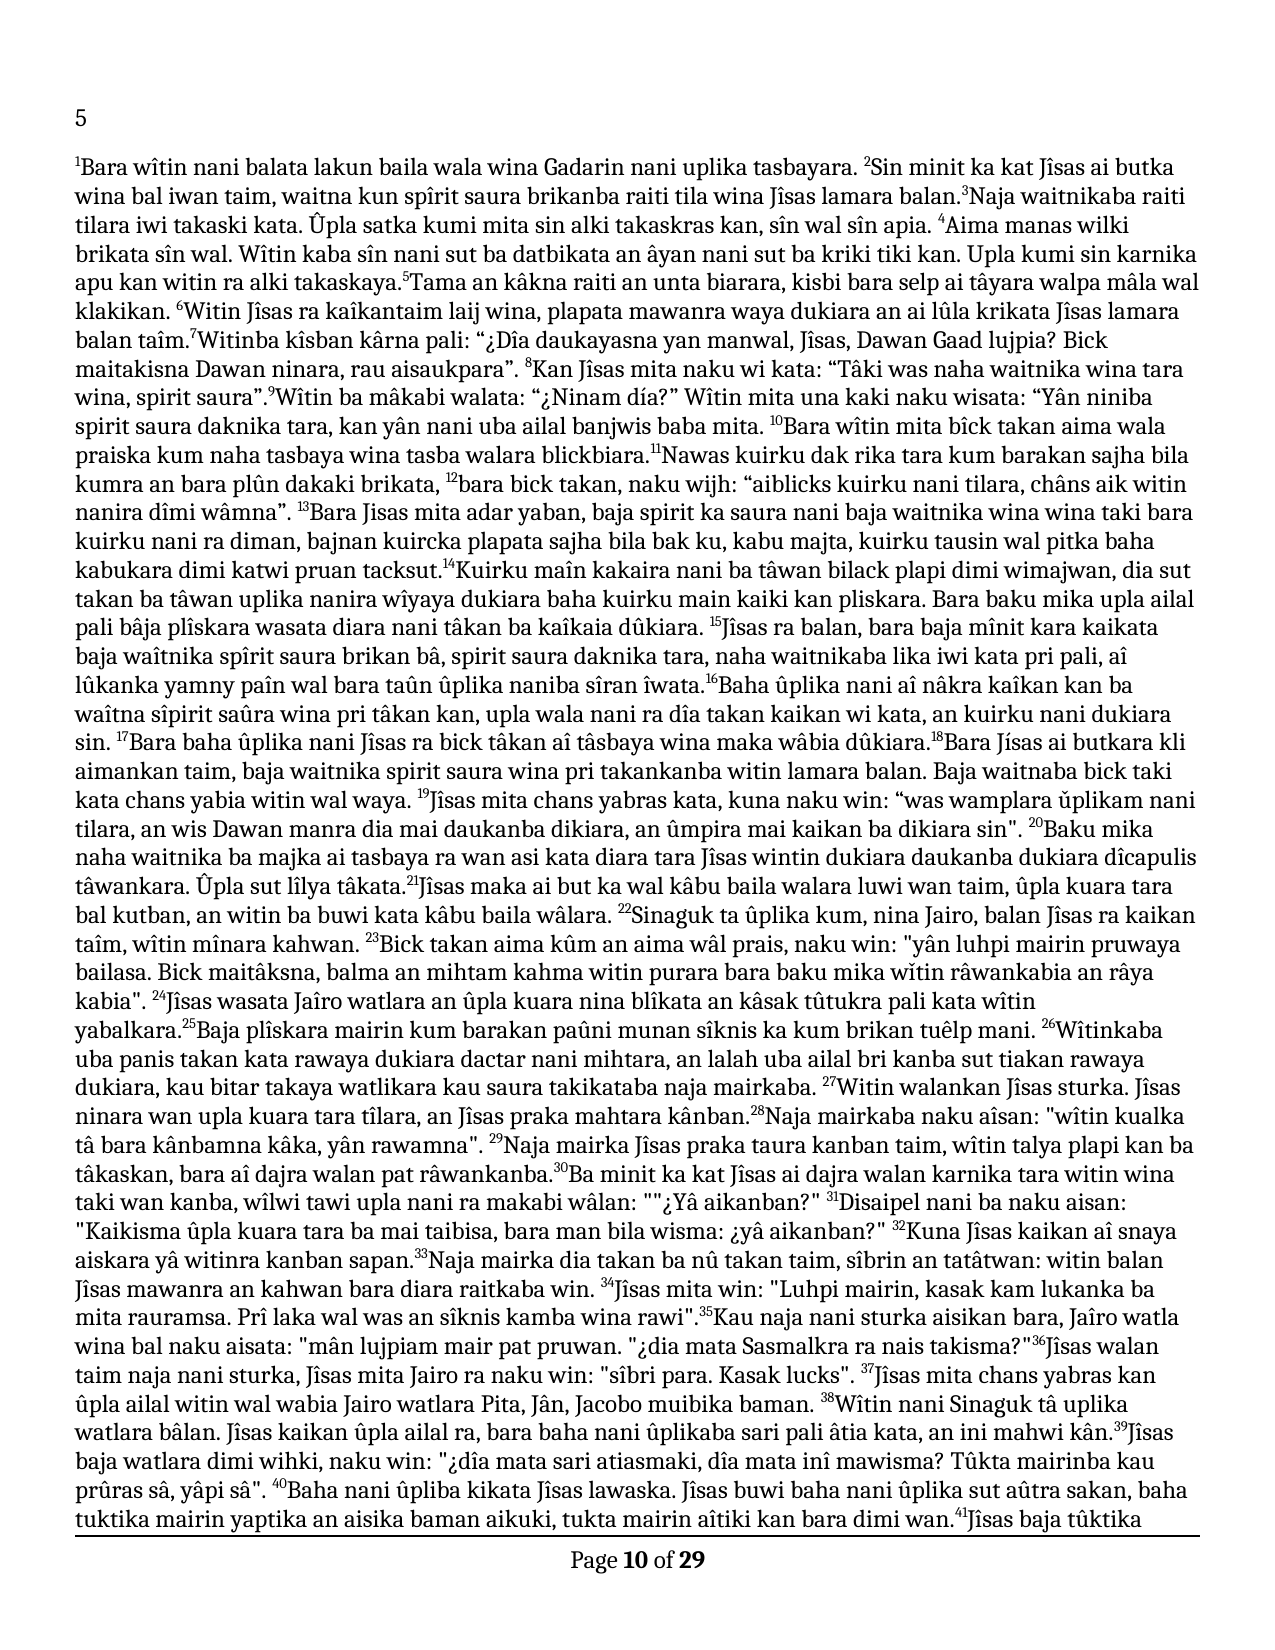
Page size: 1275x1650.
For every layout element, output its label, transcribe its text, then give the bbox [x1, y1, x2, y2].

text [75, 153, 1200, 1535]
text 5 [75, 104, 1200, 132]
